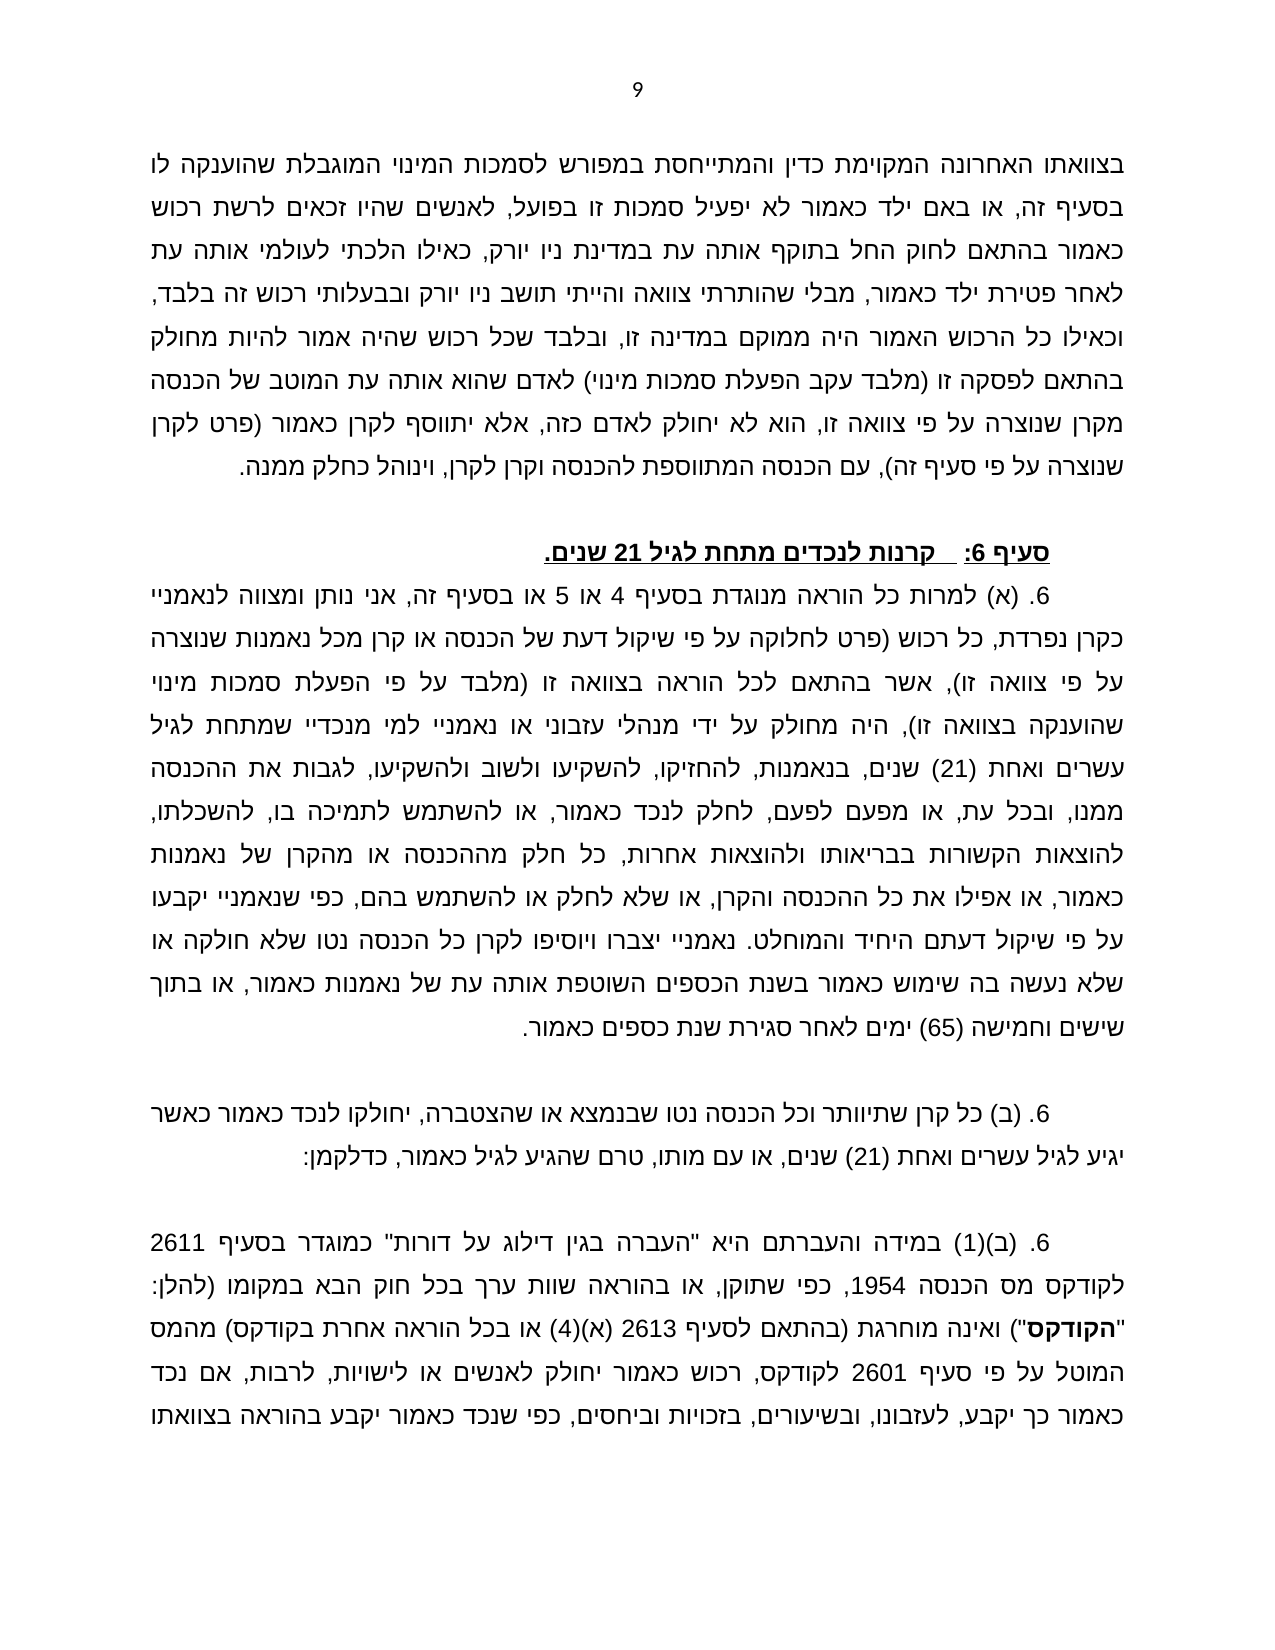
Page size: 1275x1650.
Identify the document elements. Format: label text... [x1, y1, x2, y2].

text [150, 150, 1125, 481]
text 6. (ב) כל קרן שתיוותר וכל הכנסה נטו שבנמצא או שהצטברה, יחולקו לנכד כאמור כאשר יגיע לגיל עשרים ואחת (21) שנים, או עם מותו, טרם שהגיע לגיל כאמור, כדלקמן: [150, 1099, 1125, 1171]
text סעיף 6: קרנות לנכדים מתחת לגיל 21 שנים. [150, 538, 1125, 567]
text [150, 1228, 1125, 1429]
text 6. (א) למרות כל הוראה מנוגדת בסעיף 4 או 5 או בסעיף זה, אני נותן ומצווה לנאמניי כקרן נפרדת, כל רכוש (פרט לחלוקה על פי שיקול דעת של הכנסה או קרן מכל נאמנות שנוצרה על פי צוואה זו), אשר בהתאם לכל הוראה בצוואה זו (מלבד על פי הפעלת סמכות מינוי שהוענקה בצוואה זו), היה מחולק על ידי מנהלי עזבוני או נאמניי למי מנכדיי שמתחת לגיל עשרים ואחת (21) שנים, בנאמנות, להחזיקו, להשקיעו ולשוב ולהשקיעו, לגבות את ההכנסה ממנו, ובכל עת, או מפעם לפעם, לחלק לנכד כאמור, או להשתמש לתמיכה בו, להשכלתו, להוצאות הקשורות בבריאותו ולהוצאות אחרות, כל חלק מההכנסה או מהקרן של נאמנות כאמור, או אפילו את כל ההכנסה והקרן, או שלא לחלק או להשתמש בהם, כפי שנאמניי יקבעו על פי שיקול דעתם היחיד והמוחלט. נאמניי יצברו ויוסיפו לקרן כל הכנסה נטו שלא חולקה או שלא נעשה בה שימוש כאמור בשנת הכספים השוטפת אותה עת של נאמנות כאמור, או בתוך שישים וחמישה (65) ימים לאחר סגירת שנת כספים כאמור. [150, 581, 1125, 1041]
